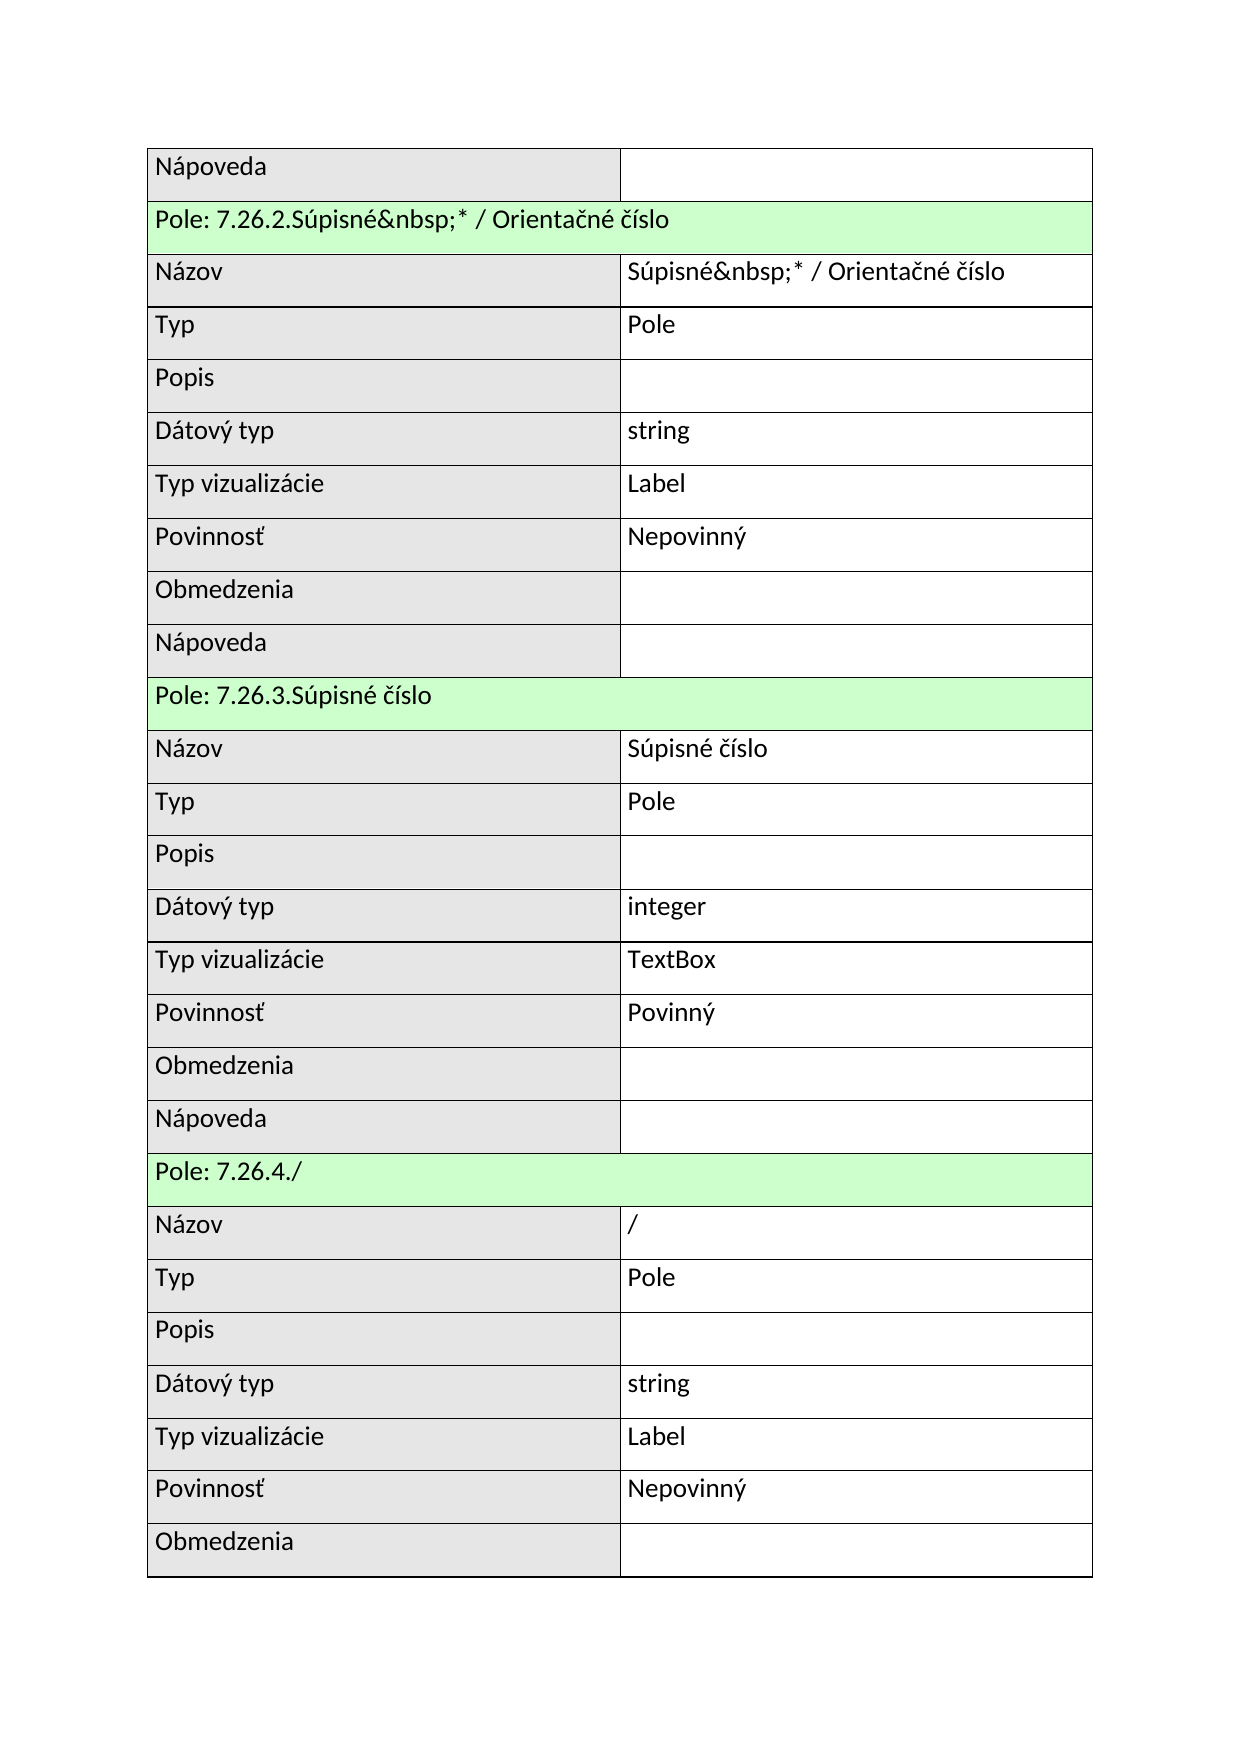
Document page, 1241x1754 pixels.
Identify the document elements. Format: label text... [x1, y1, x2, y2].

table_cell Typ vizualizácie [148, 1419, 620, 1470]
table_cell Povinnosť [148, 995, 620, 1047]
table_cell Pole [621, 784, 1092, 835]
table_cell Typ [148, 784, 620, 835]
table_cell Pole [621, 1260, 1092, 1312]
table_cell Nápoveda [148, 149, 620, 201]
table_cell string [621, 413, 1092, 465]
table_cell Obmedzenia [148, 1048, 620, 1100]
table_cell Nepovinný [621, 1471, 1092, 1523]
table_cell Povinnosť [148, 519, 620, 571]
table_cell [621, 572, 1092, 624]
table_cell Typ [148, 308, 620, 359]
table_cell Povinnosť [148, 1471, 620, 1523]
table_cell Názov [148, 255, 620, 306]
table_cell [621, 1524, 1092, 1576]
table_cell Obmedzenia [148, 572, 620, 624]
table_cell Dátový typ [148, 890, 620, 941]
table_cell Label [621, 1419, 1092, 1470]
table_cell Obmedzenia [148, 1524, 620, 1576]
table_cell TextBox [621, 943, 1092, 994]
table_cell Názov [148, 731, 620, 783]
table_cell [621, 836, 1092, 888]
table_cell Typ vizualizácie [148, 943, 620, 994]
table_cell Názov [148, 1207, 620, 1259]
table_cell Pole [621, 308, 1092, 359]
table_cell Typ [148, 1260, 620, 1312]
table_cell Dátový typ [148, 413, 620, 465]
table_cell Povinný [621, 995, 1092, 1047]
table_cell string [621, 1366, 1092, 1418]
table_cell / [621, 1207, 1092, 1259]
table_cell Súpisné&nbsp;* / Orientačné číslo [621, 255, 1092, 306]
table_cell Label [621, 466, 1092, 518]
table_cell Dátový typ [148, 1366, 620, 1418]
table_cell Pole: 7.26.3.Súpisné číslo [148, 678, 1092, 730]
table_cell [621, 1313, 1092, 1365]
table_cell Nepovinný [621, 519, 1092, 571]
table_cell [621, 360, 1092, 412]
table_cell [621, 149, 1092, 201]
table_cell Súpisné číslo [621, 731, 1092, 783]
table_cell Popis [148, 836, 620, 888]
table_cell integer [621, 890, 1092, 941]
table_cell Nápoveda [148, 625, 620, 677]
table_cell Popis [148, 1313, 620, 1365]
table_cell Nápoveda [148, 1101, 620, 1153]
table_cell [621, 1101, 1092, 1153]
table_cell Popis [148, 360, 620, 412]
table_cell Pole: 7.26.4./ [148, 1154, 1092, 1206]
table_cell [621, 625, 1092, 677]
table_cell [621, 1048, 1092, 1100]
table_cell Typ vizualizácie [148, 466, 620, 518]
table_cell Pole: 7.26.2.Súpisné&nbsp;* / Orientačné číslo [148, 202, 1092, 253]
